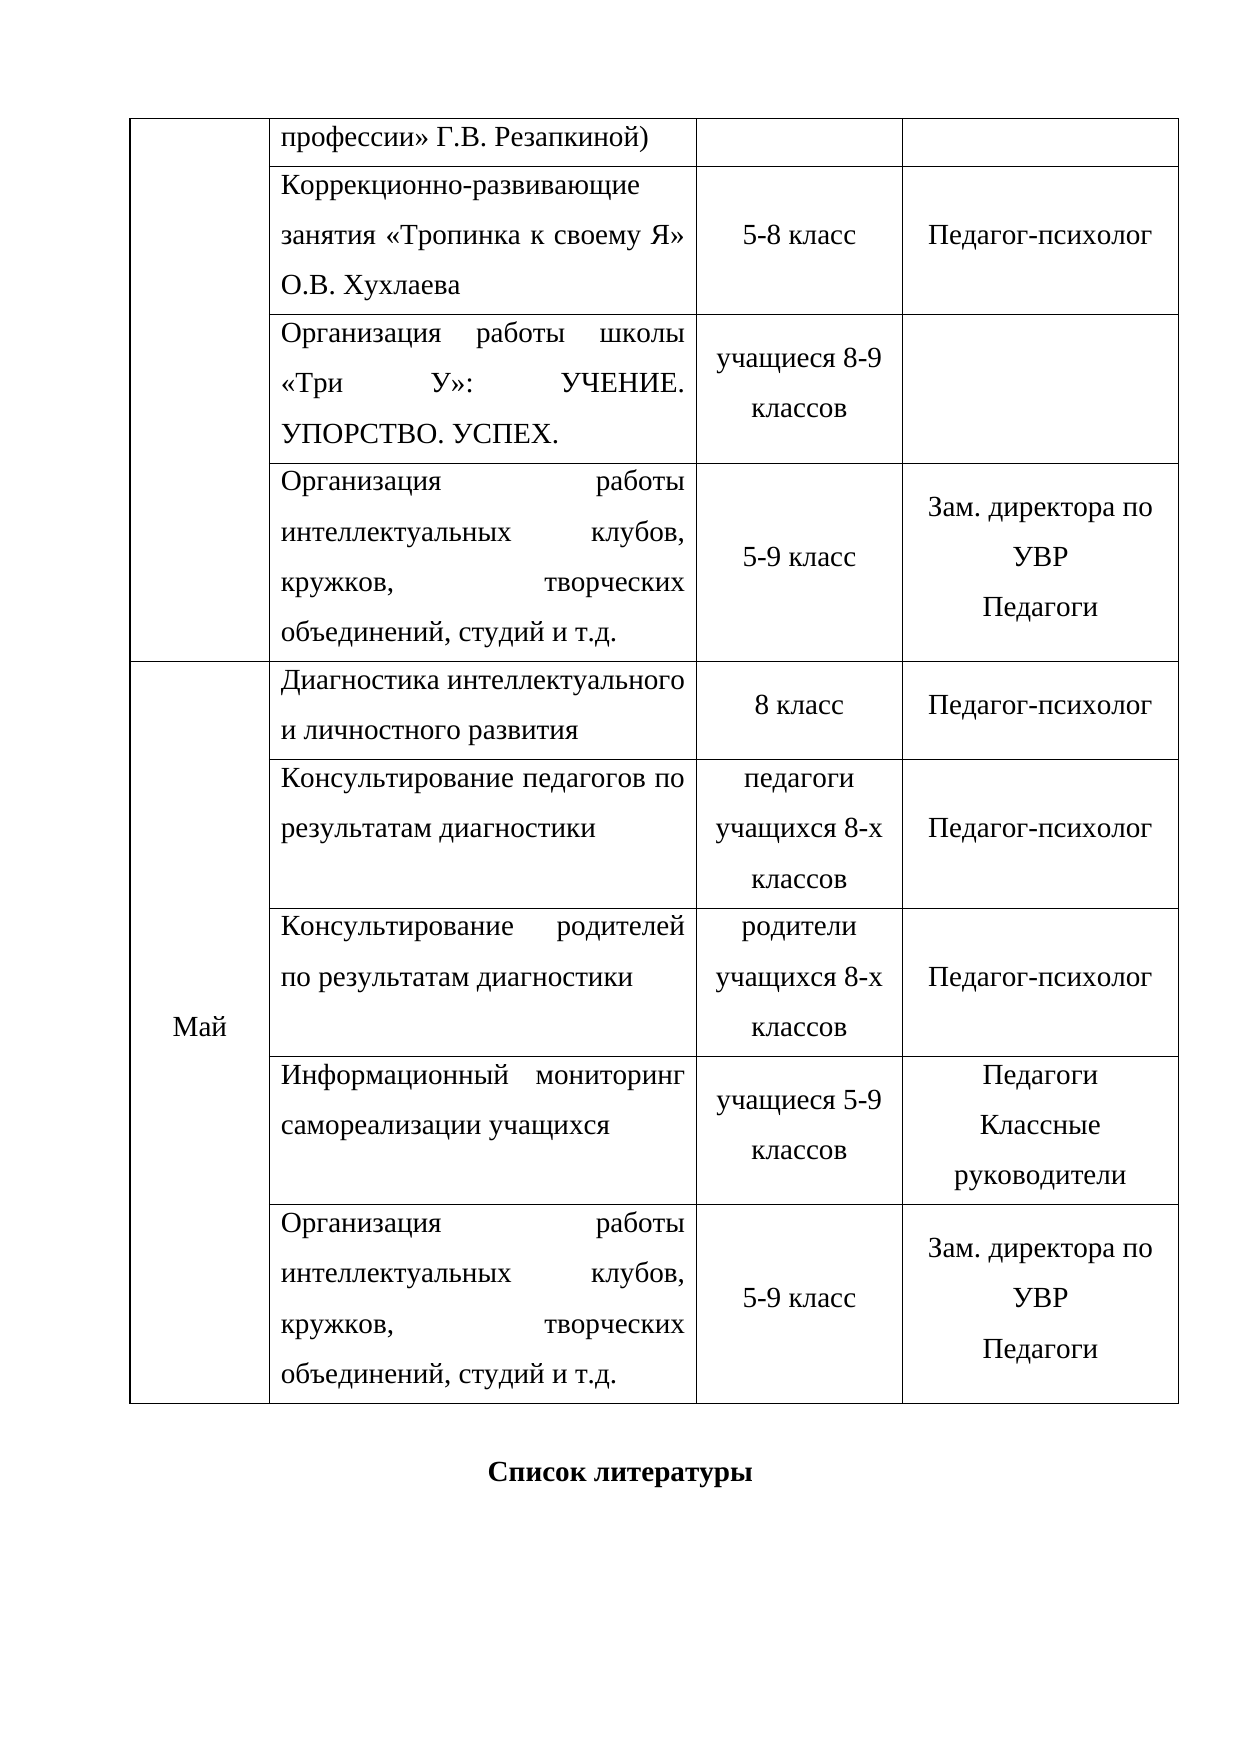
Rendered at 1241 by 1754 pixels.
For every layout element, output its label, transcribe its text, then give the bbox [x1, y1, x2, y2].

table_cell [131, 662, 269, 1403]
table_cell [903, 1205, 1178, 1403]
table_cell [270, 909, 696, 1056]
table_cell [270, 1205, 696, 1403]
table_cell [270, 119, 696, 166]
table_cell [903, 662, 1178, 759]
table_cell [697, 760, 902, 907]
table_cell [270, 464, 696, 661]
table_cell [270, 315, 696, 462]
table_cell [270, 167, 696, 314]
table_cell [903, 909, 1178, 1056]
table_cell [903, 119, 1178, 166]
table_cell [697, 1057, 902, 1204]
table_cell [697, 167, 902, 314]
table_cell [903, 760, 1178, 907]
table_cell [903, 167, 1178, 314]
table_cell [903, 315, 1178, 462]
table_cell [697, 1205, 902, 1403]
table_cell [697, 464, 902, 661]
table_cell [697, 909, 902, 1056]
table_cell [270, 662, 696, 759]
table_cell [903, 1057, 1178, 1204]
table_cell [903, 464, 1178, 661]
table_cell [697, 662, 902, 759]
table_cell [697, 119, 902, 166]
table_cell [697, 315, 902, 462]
text Список литературы [118, 1454, 1122, 1488]
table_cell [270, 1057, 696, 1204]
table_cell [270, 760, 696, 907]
